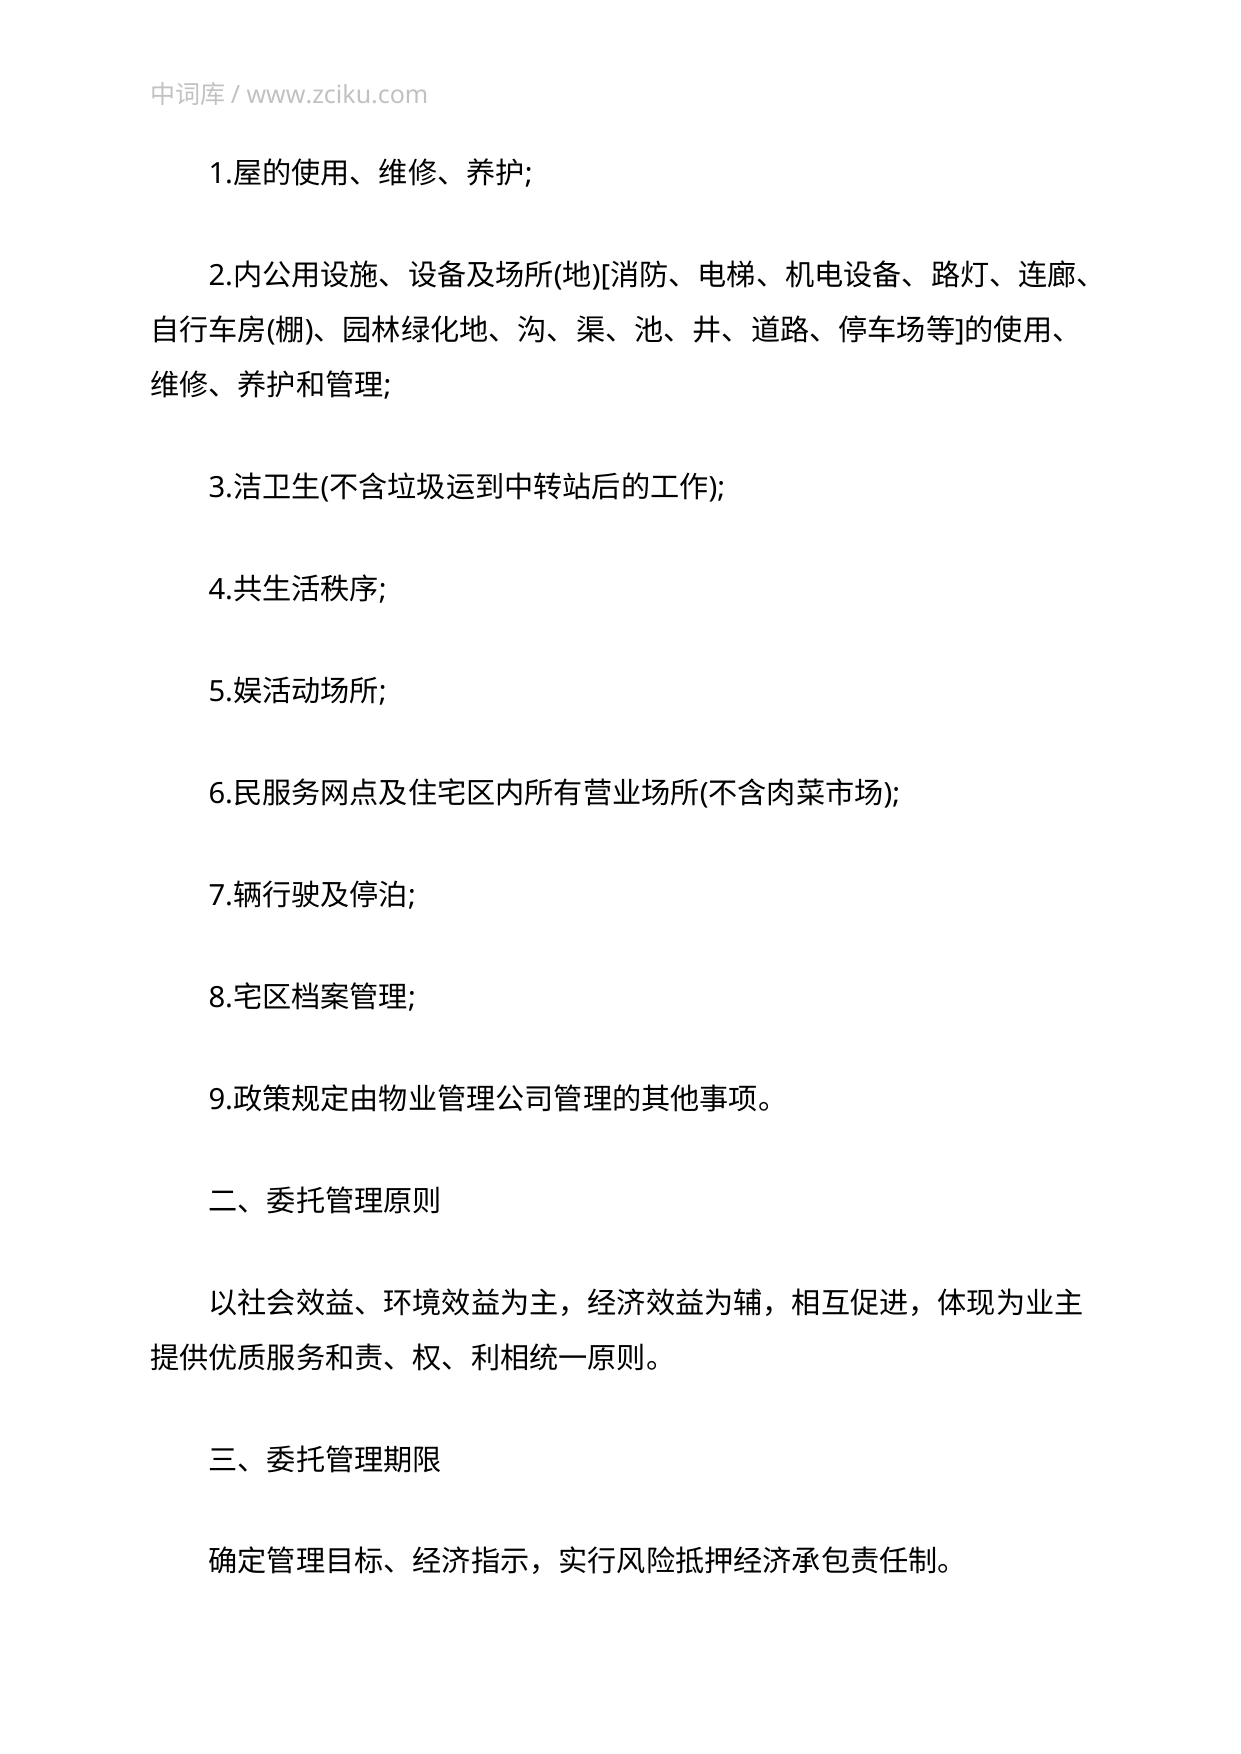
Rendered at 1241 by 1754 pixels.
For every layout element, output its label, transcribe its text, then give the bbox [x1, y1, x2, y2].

text 6.民服务网点及住宅区内所有营业场所(不含肉菜市场); [150, 770, 1090, 812]
text 三、委托管理期限 [150, 1436, 1090, 1478]
text 2.内公用设施、设备及场所(地)[消防、电梯、机电设备、路灯、连廊、自行车房(棚)、园林绿化地、沟、渠、池、井、道路、停车场等]的使用、维修、养护和管理; [150, 252, 1090, 404]
text 确定管理目标、经济指示，实行风险抵押经济承包责任制。 [150, 1538, 1090, 1580]
text 7.辆行驶及停泊; [150, 872, 1090, 914]
text 二、委托管理原则 [150, 1178, 1090, 1220]
text 3.洁卫生(不含垃圾运到中转站后的工作); [150, 464, 1090, 506]
text 以社会效益、环境效益为主，经济效益为辅，相互促进，体现为业主提供优质服务和责、权、利相统一原则。 [150, 1279, 1090, 1377]
text 1.屋的使用、维修、养护; [150, 150, 1090, 192]
text 4.共生活秩序; [150, 566, 1090, 608]
text 5.娱活动场所; [150, 668, 1090, 710]
text 9.政策规定由物业管理公司管理的其他事项。 [150, 1076, 1090, 1118]
text 8.宅区档案管理; [150, 974, 1090, 1016]
